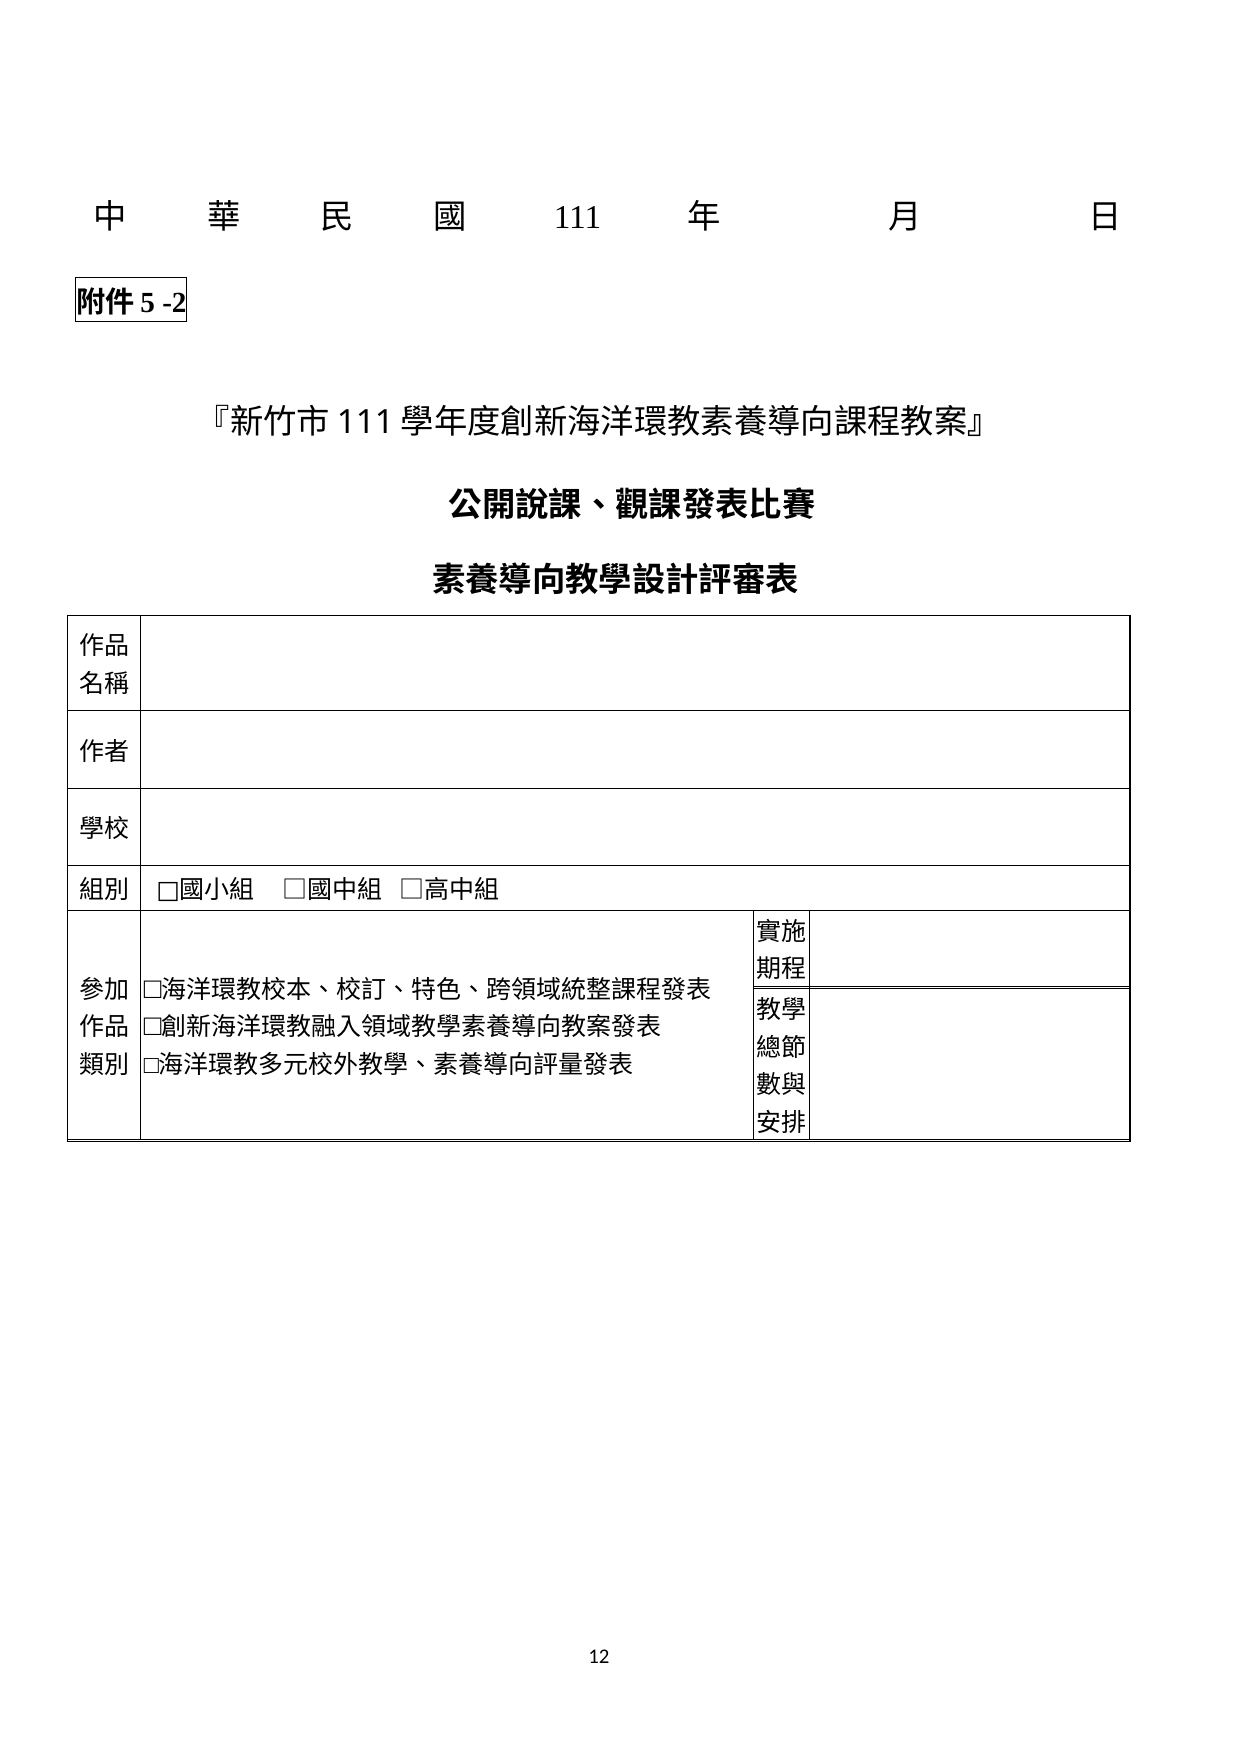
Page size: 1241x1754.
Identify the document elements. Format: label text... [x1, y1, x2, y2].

table_cell [810, 911, 1129, 986]
text 素養導向教學設計評審表 [75, 539, 1122, 614]
table_cell [141, 789, 1129, 865]
text 『新竹市111學年度創新海洋環教素養導向課程教案』 [75, 382, 1122, 457]
text 附件5 -2 [75, 262, 1122, 337]
table_cell 參加 作品 類別 [68, 911, 140, 1139]
table_cell □國小組 □國中組 □高中組 [141, 866, 1129, 910]
table_cell 教學總節數與安排 [754, 989, 809, 1139]
table_header [141, 616, 1129, 710]
table_cell 學校 [68, 789, 140, 865]
table_cell [141, 711, 1129, 787]
table_header 作品名稱 [68, 616, 140, 710]
table_cell 實施期程 [754, 911, 809, 986]
text 公開說課、觀課發表比賽 [75, 464, 1122, 539]
table_cell 作者 [68, 711, 140, 787]
text 中華民國111年 月 日 [94, 190, 1122, 238]
table_cell □海洋環教校本、校訂、特色、跨領域統整課程發表 □創新海洋環教融入領域教學素養導向教案發表 □海洋環教多元校外教學、素養導向評量發表 [141, 911, 753, 1139]
table_cell [810, 989, 1129, 1139]
table_cell 組別 [68, 866, 140, 910]
